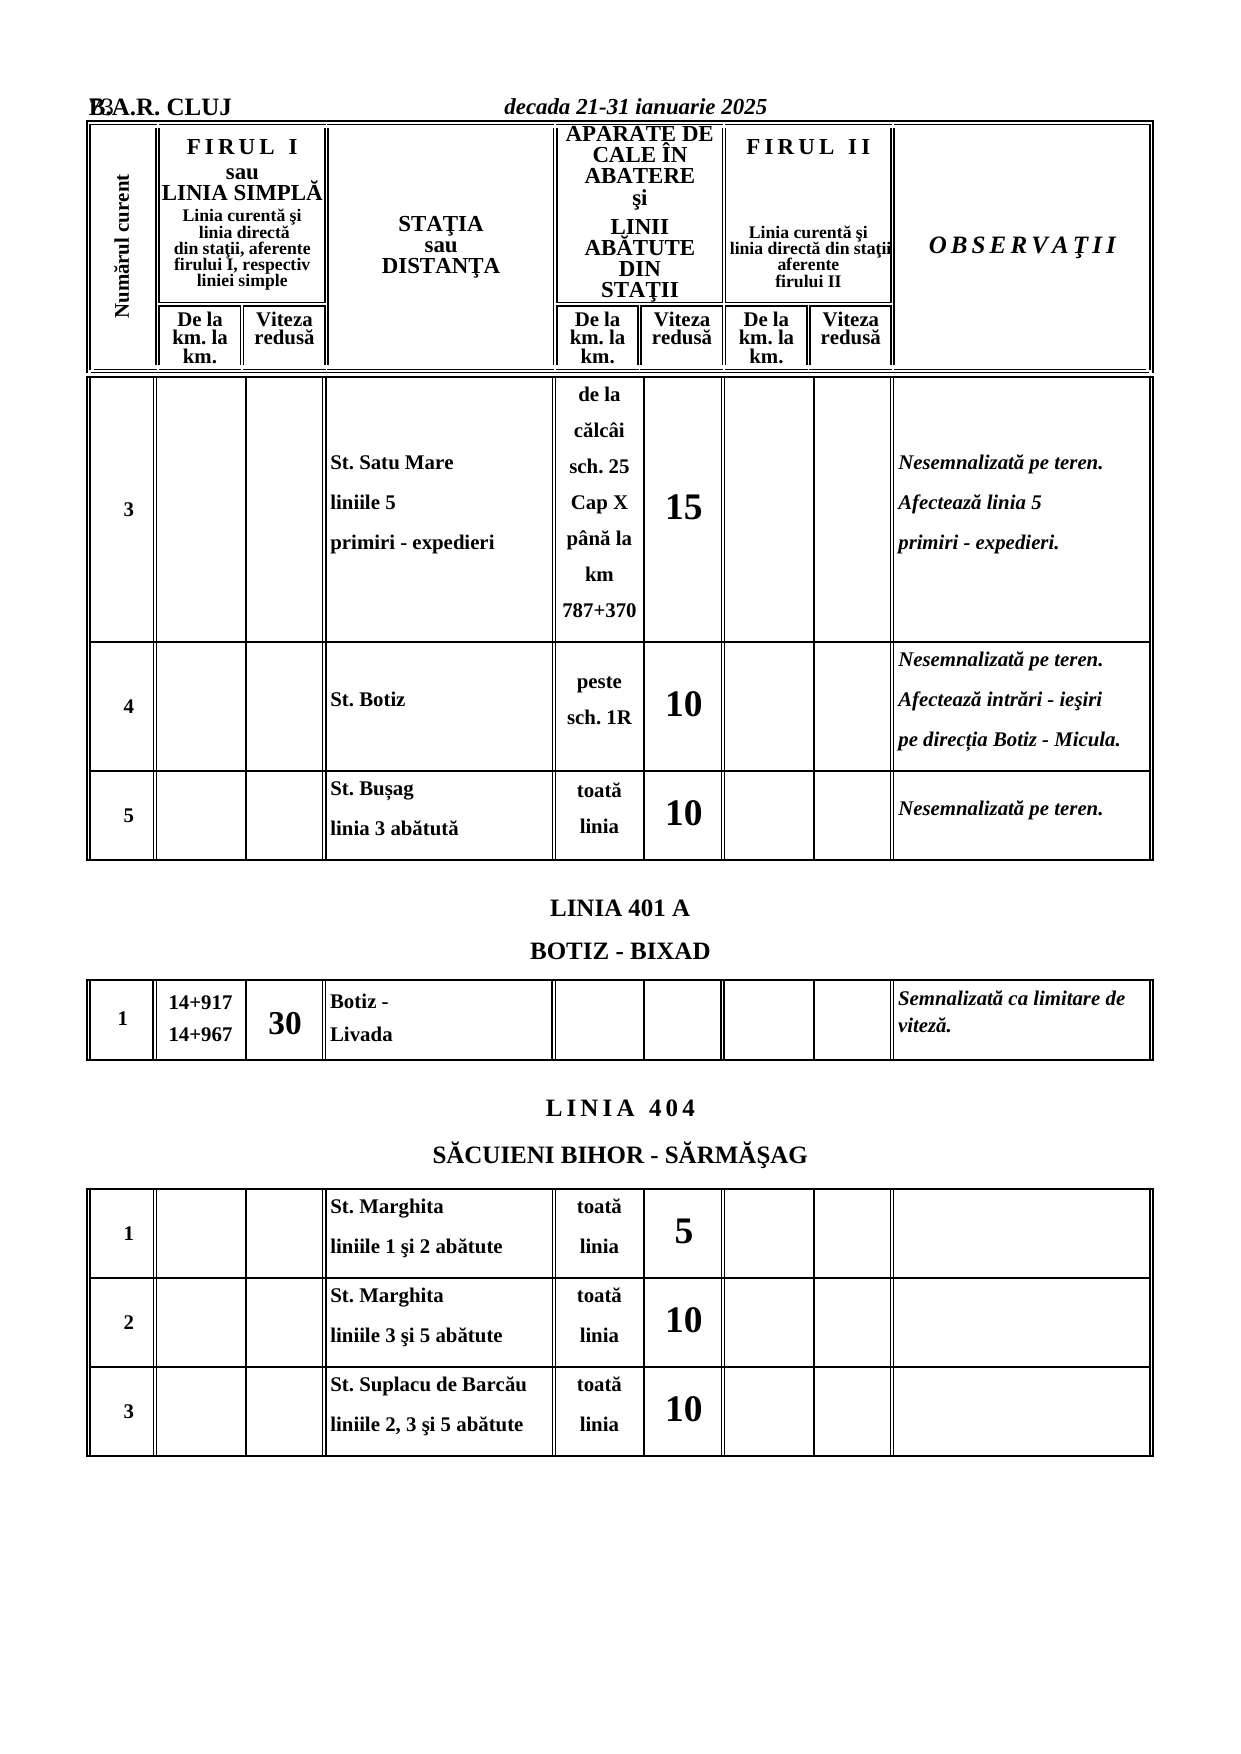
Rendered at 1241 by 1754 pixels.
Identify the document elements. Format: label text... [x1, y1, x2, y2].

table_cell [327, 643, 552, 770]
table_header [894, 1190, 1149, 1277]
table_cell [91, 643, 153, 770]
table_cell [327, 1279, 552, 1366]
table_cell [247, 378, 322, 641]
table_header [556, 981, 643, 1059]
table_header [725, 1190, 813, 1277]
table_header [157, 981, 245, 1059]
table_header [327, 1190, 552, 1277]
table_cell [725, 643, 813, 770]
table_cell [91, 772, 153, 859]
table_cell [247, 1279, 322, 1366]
text LINIA 404 [94, 1093, 1146, 1122]
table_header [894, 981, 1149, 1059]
subtitle LINIA 401 A [89, 893, 1152, 922]
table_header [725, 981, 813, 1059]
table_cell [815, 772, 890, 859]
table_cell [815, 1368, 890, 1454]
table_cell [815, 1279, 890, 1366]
subtitle BOTIZ - BIXAD [89, 936, 1152, 965]
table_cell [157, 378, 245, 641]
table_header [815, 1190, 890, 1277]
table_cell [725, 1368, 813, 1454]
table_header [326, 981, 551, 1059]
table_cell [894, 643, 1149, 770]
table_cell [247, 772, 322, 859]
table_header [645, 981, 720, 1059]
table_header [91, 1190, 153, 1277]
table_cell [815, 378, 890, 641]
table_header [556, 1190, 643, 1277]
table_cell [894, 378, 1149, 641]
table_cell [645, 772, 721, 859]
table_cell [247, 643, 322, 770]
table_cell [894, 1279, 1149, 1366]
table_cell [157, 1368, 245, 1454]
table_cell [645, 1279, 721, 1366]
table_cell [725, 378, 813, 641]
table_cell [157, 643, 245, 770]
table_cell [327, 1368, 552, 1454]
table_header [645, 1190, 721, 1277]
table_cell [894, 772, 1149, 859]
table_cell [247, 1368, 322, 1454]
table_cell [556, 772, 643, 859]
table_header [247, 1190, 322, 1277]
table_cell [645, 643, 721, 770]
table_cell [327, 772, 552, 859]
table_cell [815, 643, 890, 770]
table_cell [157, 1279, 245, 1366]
subtitle SĂCUIENI BIHOR - SĂRMĂŞAG [94, 1140, 1146, 1169]
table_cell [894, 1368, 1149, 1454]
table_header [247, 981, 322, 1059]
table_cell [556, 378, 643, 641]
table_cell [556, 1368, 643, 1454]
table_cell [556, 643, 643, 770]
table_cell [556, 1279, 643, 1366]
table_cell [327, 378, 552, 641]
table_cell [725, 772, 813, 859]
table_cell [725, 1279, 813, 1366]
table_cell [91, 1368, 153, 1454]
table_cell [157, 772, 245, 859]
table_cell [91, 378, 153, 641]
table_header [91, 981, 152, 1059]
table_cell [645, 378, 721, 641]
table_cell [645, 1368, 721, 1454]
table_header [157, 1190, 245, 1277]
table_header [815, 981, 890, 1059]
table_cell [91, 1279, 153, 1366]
